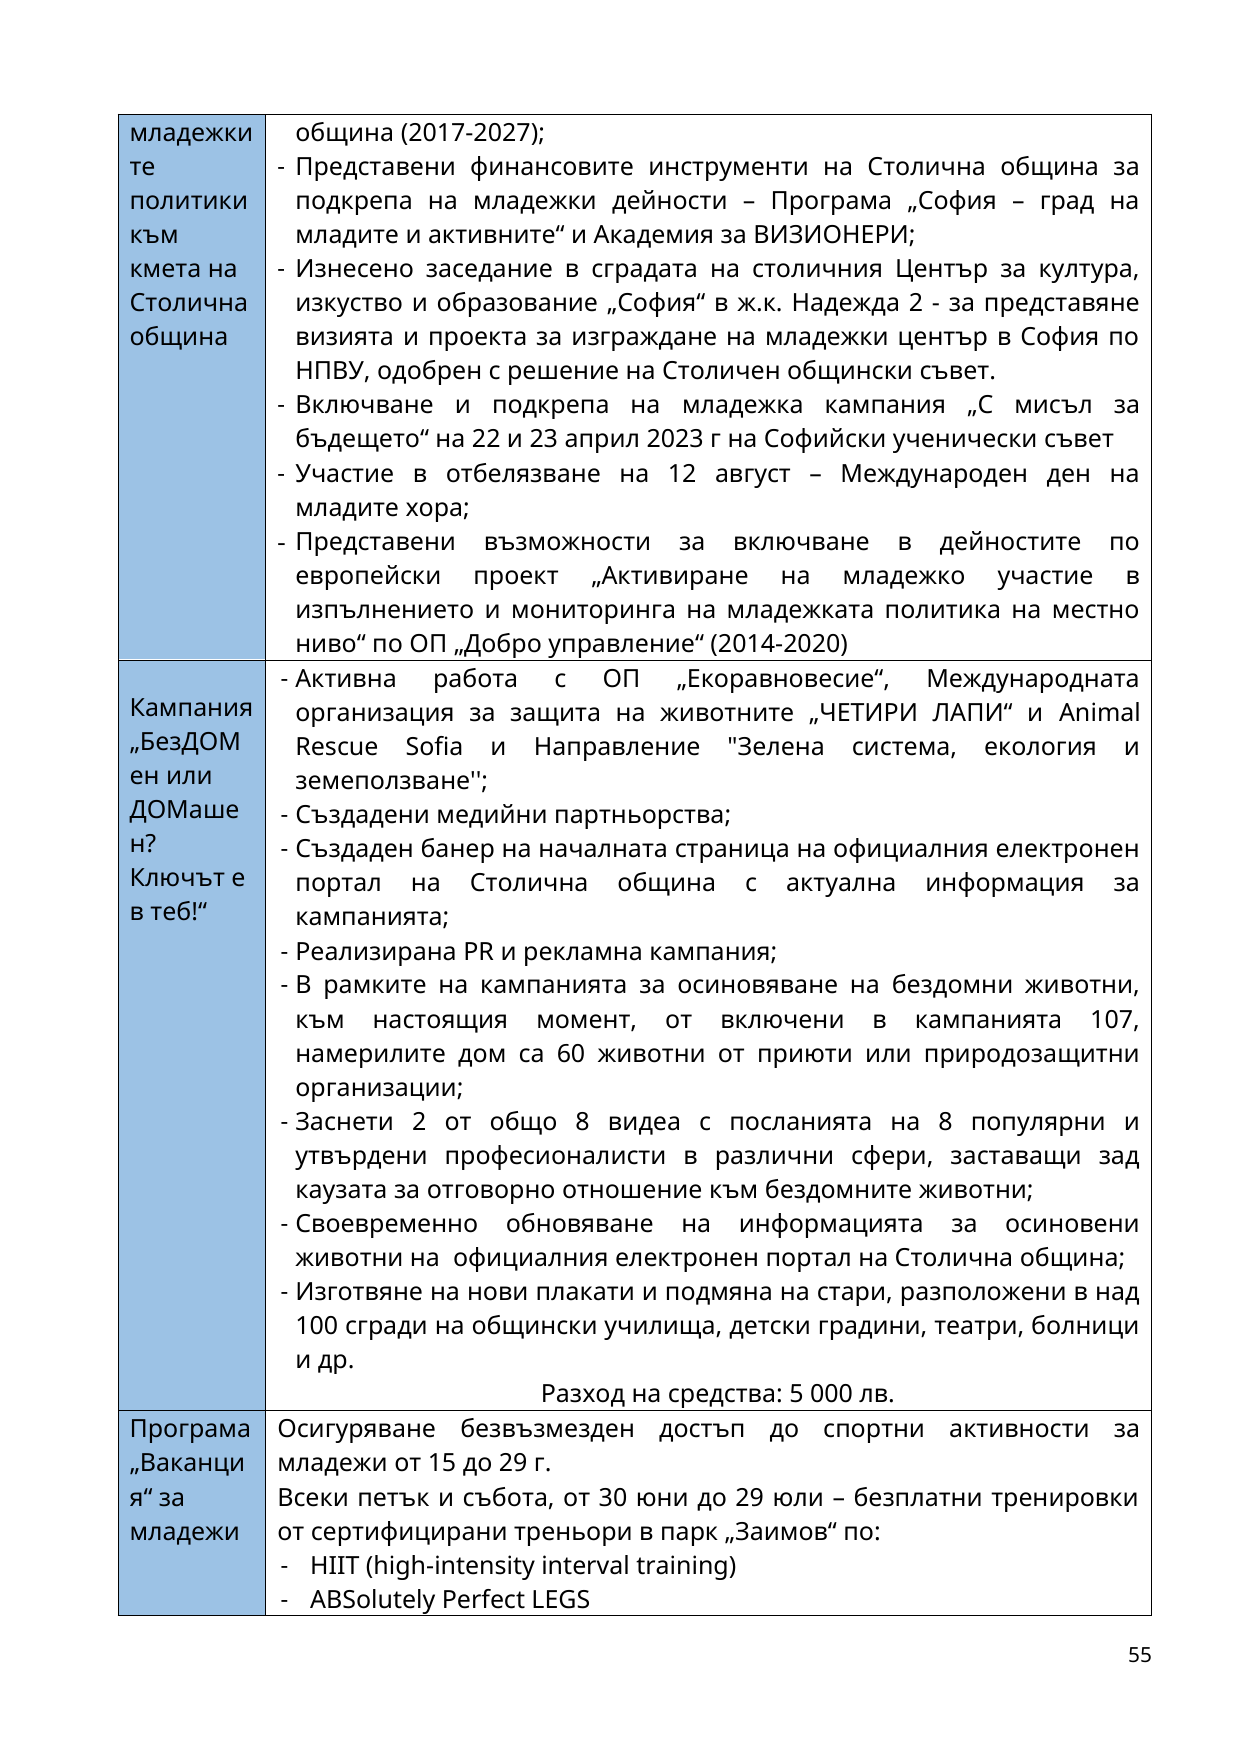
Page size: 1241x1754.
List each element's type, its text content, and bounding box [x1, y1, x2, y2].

table_cell Кампания „БезДОМен или ДОМашен? Ключът е в теб!“ [119, 661, 265, 1410]
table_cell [119, 1411, 265, 1615]
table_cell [266, 1411, 1151, 1615]
table_cell Активна работа с ОП „Екоравновесие“, Международната организация за защита на животните „ЧЕТИРИ ЛАПИ“ и Animal Rescue Sofia и Направление "Зелена система, екология и земеползване''; Създадени медийни партньорства; Създаден банер на началната страница на официалния електронен портал на Столична община с актуална информация за кампанията; Реализирана PR и рекламна кампания; В рамките на кампанията за осиновяване на бездомни животни, към настоящия момент, от включени в кампанията 107, намерилите дом са 60 животни от приюти или природозащитни организации; Заснети 2 от общо 8 видеа с посланията на 8 популярни и утвърдени професионалисти в различни сфери, заставащи зад каузата за отговорно отношение към бездомните животни; Своевременно обновяване на информацията за осиновени животни на официалния електронен портал на Столична община; Изготвяне на нови плакати и подмяна на стари, разположени в над 100 сгради на общински училища, детски градини, театри, болници и др. Разход на средства: 5 000 лв. [266, 661, 1151, 1410]
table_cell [119, 115, 265, 659]
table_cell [266, 115, 1151, 659]
